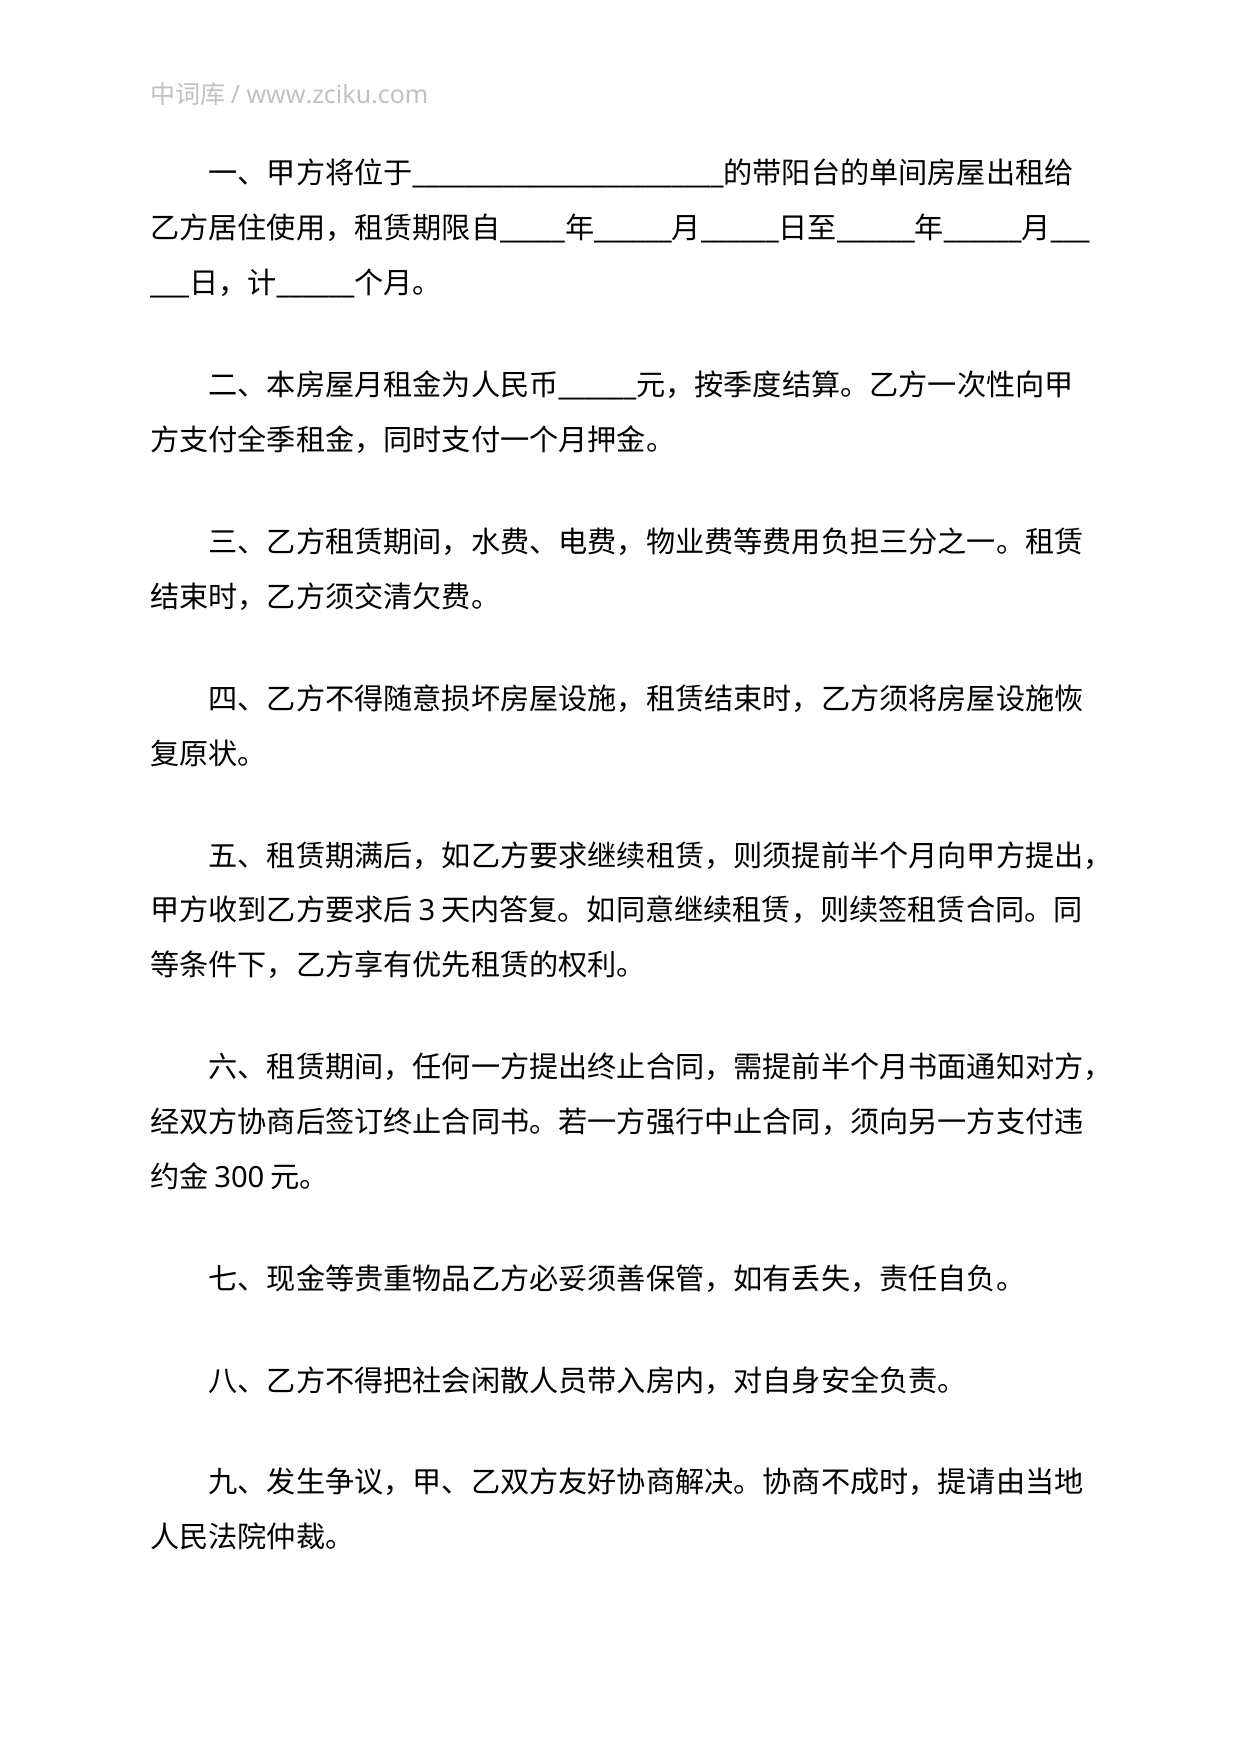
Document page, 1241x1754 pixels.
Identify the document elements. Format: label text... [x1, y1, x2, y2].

text 九、发生争议，甲、乙双方友好协商解决。协商不成时，提请由当地人民法院仲裁。 [150, 1459, 1090, 1556]
text 二、本房屋月租金为人民币______元，按季度结算。乙方一次性向甲方支付全季租金，同时支付一个月押金。 [150, 362, 1090, 459]
text 八、乙方不得把社会闲散人员带入房内，对自身安全负责。 [150, 1357, 1090, 1399]
text 一、甲方将位于________________________的带阳台的单间房屋出租给乙方居住使用，租赁期限自_____年______月______日至______年______月______日，计______个月。 [150, 150, 1090, 302]
text 四、乙方不得随意损坏房屋设施，租赁结束时，乙方须将房屋设施恢复原状。 [150, 675, 1090, 773]
text 六、租赁期间，任何一方提出终止合同，需提前半个月书面通知对方，经双方协商后签订终止合同书。若一方强行中止合同，须向另一方支付违约金300元。 [150, 1044, 1090, 1196]
text 七、现金等贵重物品乙方必妥须善保管，如有丢失，责任自负。 [150, 1256, 1090, 1298]
text 三、乙方租赁期间，水费、电费，物业费等费用负担三分之一。租赁结束时，乙方须交清欠费。 [150, 519, 1090, 616]
text 五、租赁期满后，如乙方要求继续租赁，则须提前半个月向甲方提出，甲方收到乙方要求后3天内答复。如同意继续租赁，则续签租赁合同。同等条件下，乙方享有优先租赁的权利。 [150, 832, 1090, 984]
